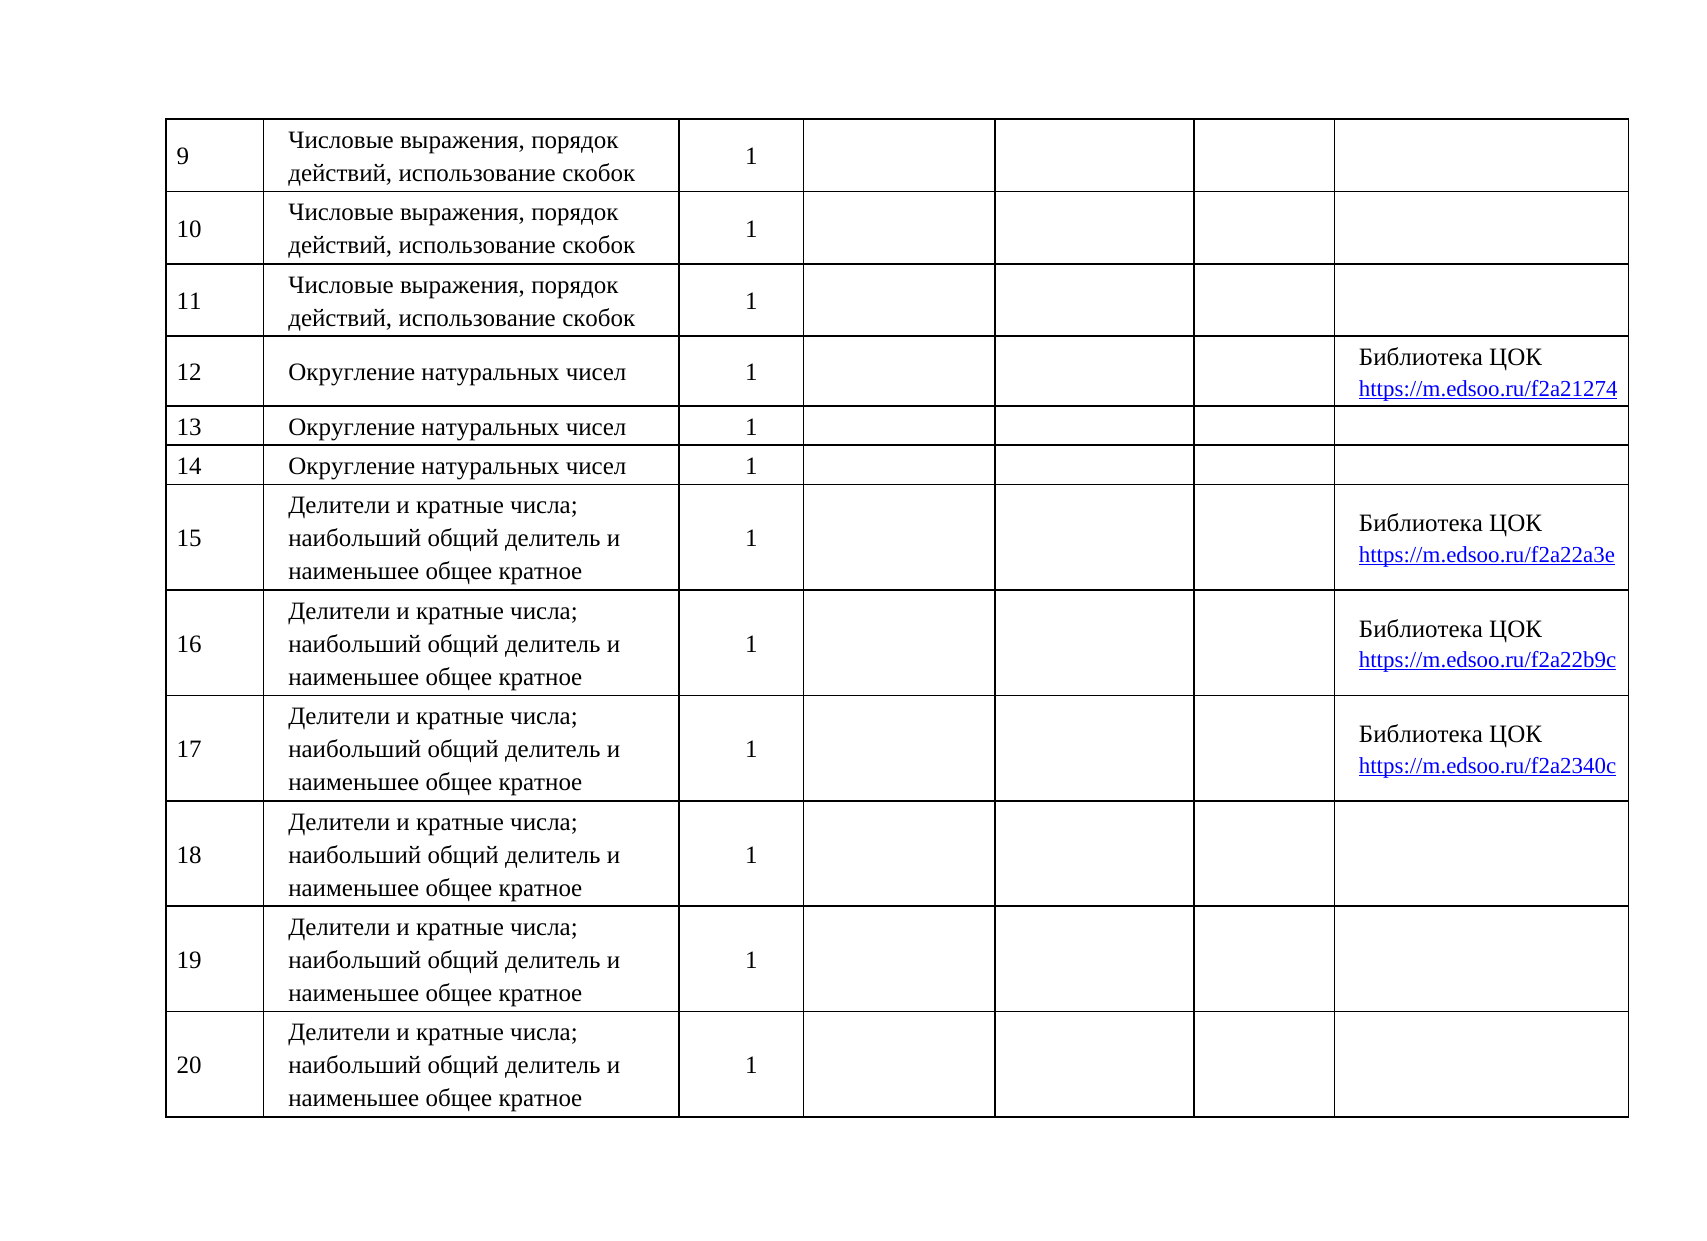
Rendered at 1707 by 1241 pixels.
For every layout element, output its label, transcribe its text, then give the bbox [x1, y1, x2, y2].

table_cell 1 [680, 337, 803, 405]
table_cell [996, 591, 1193, 694]
table_cell Округление натуральных чисел [264, 446, 678, 484]
table_cell 1 [680, 265, 803, 335]
table_cell 17 [167, 696, 263, 800]
table_cell 10 [167, 192, 263, 263]
table_cell 1 [680, 802, 803, 905]
table_cell [1195, 120, 1334, 191]
table_cell [1195, 407, 1334, 444]
table_cell [804, 907, 994, 1011]
table_cell 1 [680, 120, 803, 191]
table_cell [1195, 265, 1334, 335]
table_cell [1195, 192, 1334, 263]
table_cell 12 [167, 337, 263, 405]
table_cell 1 [680, 907, 803, 1011]
table_cell Делители и кратные числа; наибольший общий делитель и наименьшее общее кратное [264, 907, 678, 1011]
table_cell [1335, 802, 1628, 905]
table_cell [1195, 907, 1334, 1011]
table_cell Библиотека ЦОК https://m.edsoo.ru/f2a22b9c [1335, 591, 1628, 694]
table_cell [804, 802, 994, 905]
table_cell [804, 337, 994, 405]
table_cell Делители и кратные числа; наибольший общий делитель и наименьшее общее кратное [264, 485, 678, 589]
table_cell [1335, 192, 1628, 263]
table_cell [996, 337, 1193, 405]
table_cell Делители и кратные числа; наибольший общий делитель и наименьшее общее кратное [264, 696, 678, 800]
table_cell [264, 120, 678, 191]
table_cell [996, 1012, 1193, 1116]
table_cell [996, 265, 1193, 335]
table_cell [804, 1012, 994, 1116]
table_cell 1 [680, 696, 803, 800]
table_cell [1335, 265, 1628, 335]
table_cell [804, 407, 994, 444]
table_cell [996, 485, 1193, 589]
table_cell 19 [167, 907, 263, 1011]
table_cell [1335, 446, 1628, 484]
table_cell [996, 446, 1193, 484]
table_cell 13 [167, 407, 263, 444]
table_cell [996, 802, 1193, 905]
table_cell 1 [680, 407, 803, 444]
table_cell [804, 696, 994, 800]
table_cell [1335, 1012, 1628, 1116]
table_cell [1335, 407, 1628, 444]
table_cell Библиотека ЦОК https://m.edsoo.ru/f2a2340c [1335, 696, 1628, 800]
table_cell [996, 120, 1193, 191]
table_cell [996, 192, 1193, 263]
table_cell 16 [167, 591, 263, 694]
table_cell [996, 407, 1193, 444]
table_cell [804, 192, 994, 263]
table_cell [1195, 591, 1334, 694]
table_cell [264, 192, 678, 263]
table_cell [804, 446, 994, 484]
table_cell 1 [680, 485, 803, 589]
table_cell [1195, 337, 1334, 405]
table_cell 1 [680, 192, 803, 263]
table_cell Библиотека ЦОК https://m.edsoo.ru/f2a22a3e [1335, 485, 1628, 589]
table_cell [1195, 802, 1334, 905]
table_cell 18 [167, 802, 263, 905]
table_cell [1195, 446, 1334, 484]
table_cell [996, 696, 1193, 800]
table_cell 9 [167, 120, 263, 191]
table_cell Округление натуральных чисел [264, 337, 678, 405]
table_cell 1 [680, 1012, 803, 1116]
table_cell 20 [167, 1012, 263, 1116]
table_cell Библиотека ЦОК https://m.edsoo.ru/f2a21274 [1335, 337, 1628, 405]
table_cell 1 [680, 446, 803, 484]
table_cell Делители и кратные числа; наибольший общий делитель и наименьшее общее кратное [264, 1012, 678, 1116]
table_cell [804, 120, 994, 191]
table_cell 14 [167, 446, 263, 484]
table_cell 1 [680, 591, 803, 694]
table_cell Округление натуральных чисел [264, 407, 678, 444]
table_cell [1335, 120, 1628, 191]
table_cell [1195, 1012, 1334, 1116]
table_cell [996, 907, 1193, 1011]
table_cell 15 [167, 485, 263, 589]
table_cell 11 [167, 265, 263, 335]
table_cell Делители и кратные числа; наибольший общий делитель и наименьшее общее кратное [264, 802, 678, 905]
table_cell [804, 591, 994, 694]
table_cell [1195, 485, 1334, 589]
table_cell [804, 485, 994, 589]
table_cell [1195, 696, 1334, 800]
table_cell [1335, 907, 1628, 1011]
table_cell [264, 265, 678, 335]
table_cell Делители и кратные числа; наибольший общий делитель и наименьшее общее кратное [264, 591, 678, 694]
table_cell [804, 265, 994, 335]
